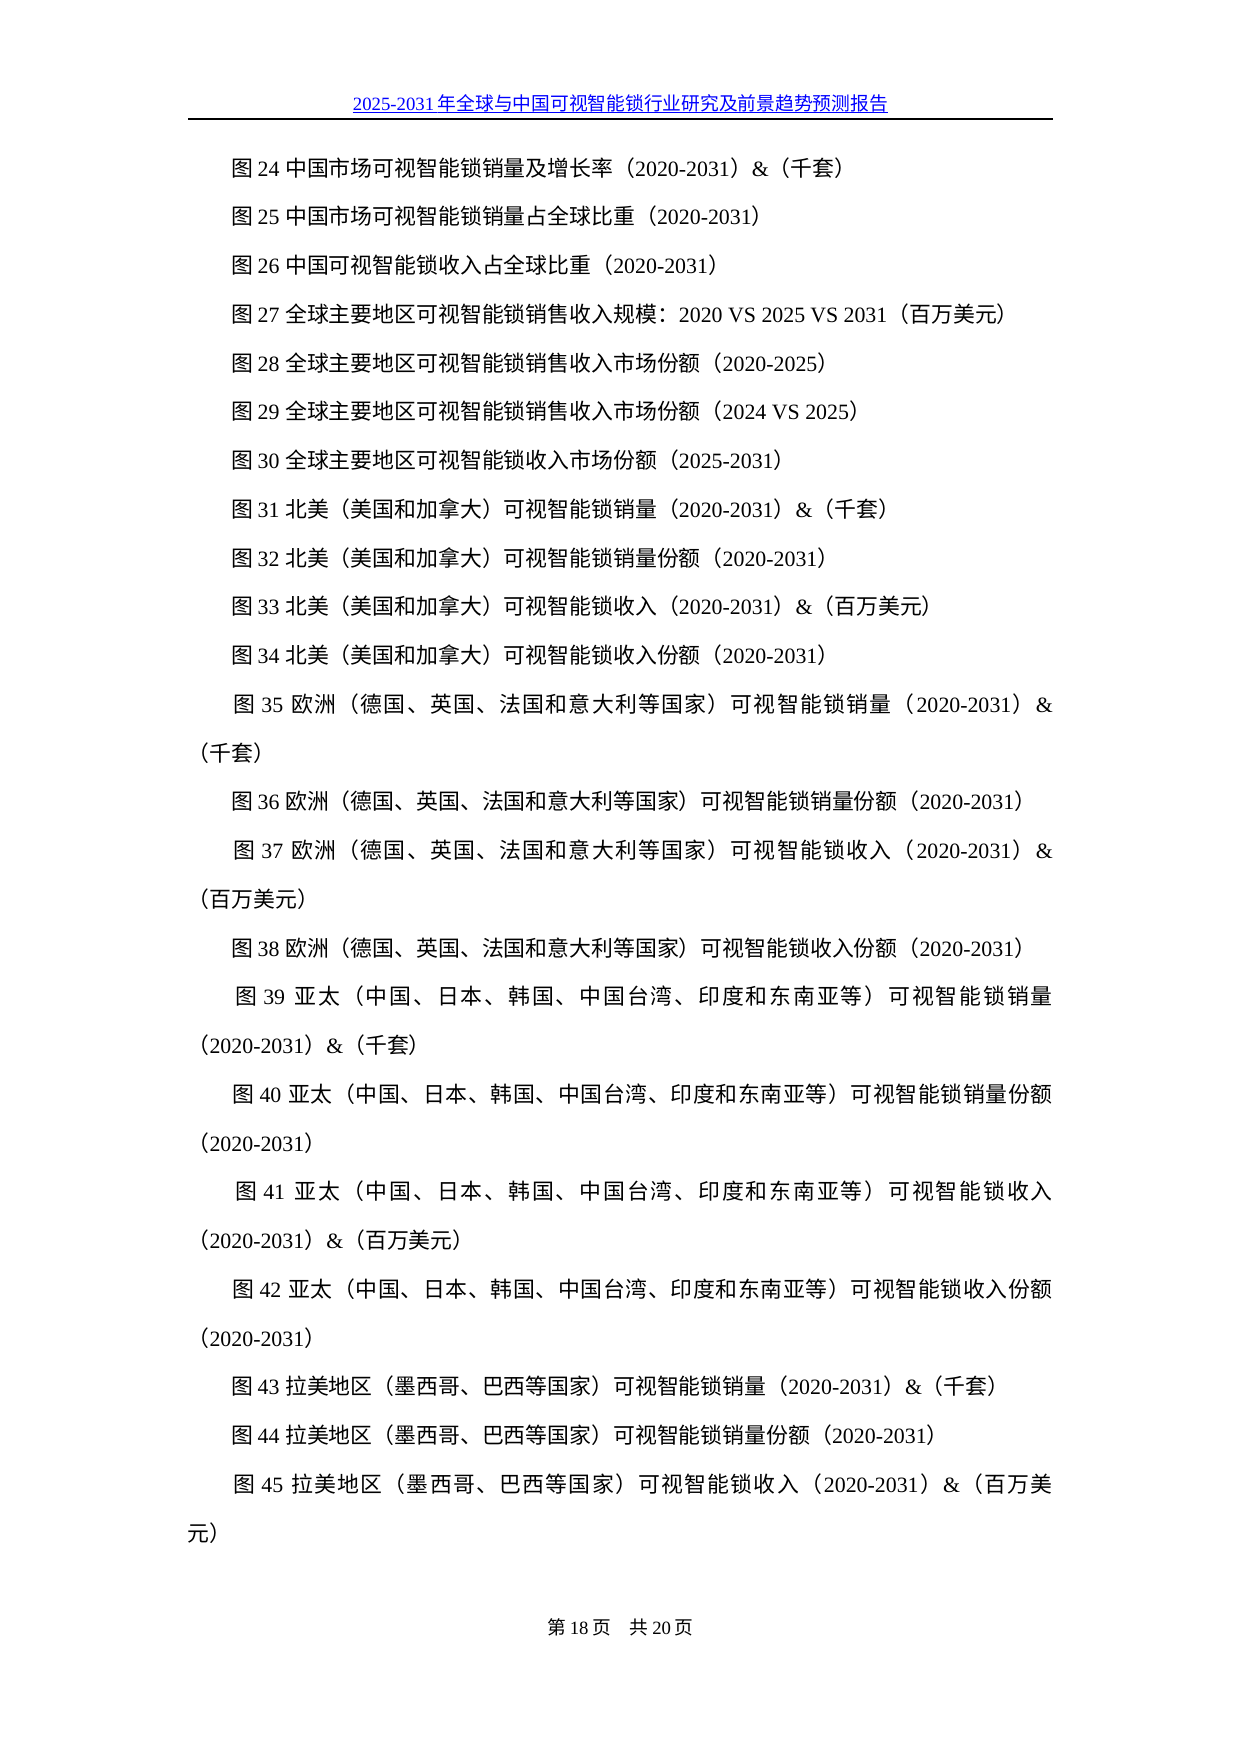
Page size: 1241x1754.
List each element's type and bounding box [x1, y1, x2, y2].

text [187, 150, 1053, 1548]
